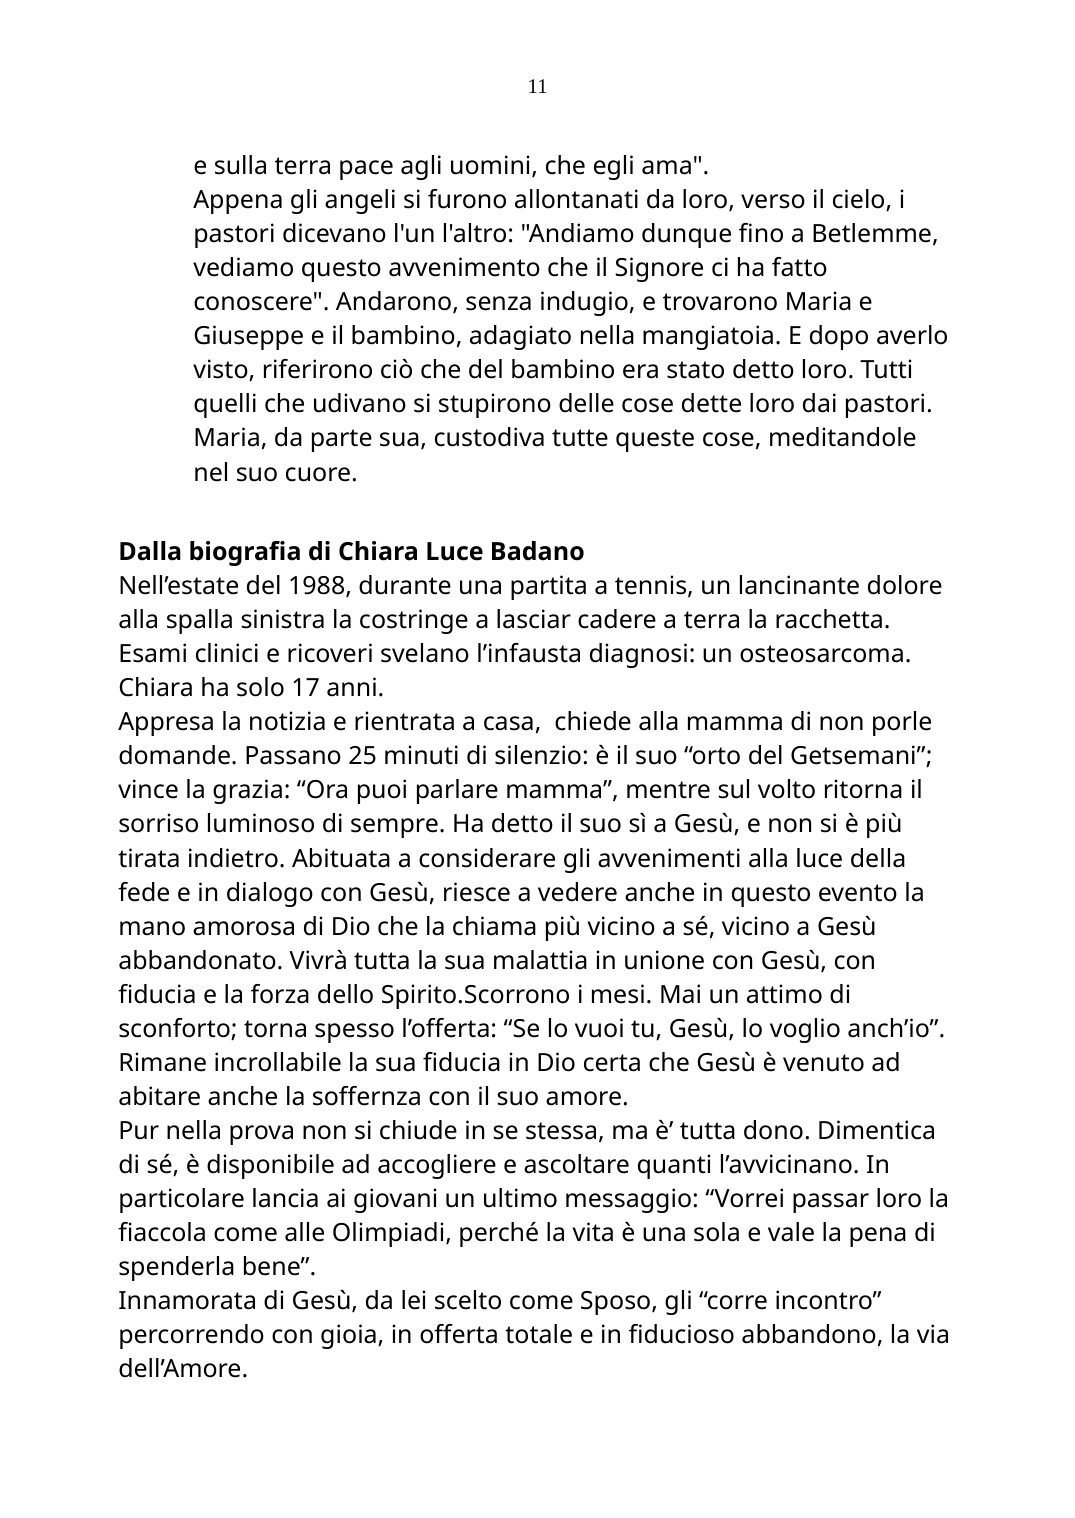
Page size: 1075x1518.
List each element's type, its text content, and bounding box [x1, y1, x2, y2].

text Pur nella prova non si chiude in se stessa, ma è’ tutta dono. Dimentica di sé, è disponibile ad accogliere e ascoltare quanti l’avvicinano. In particolare lancia ai giovani un ultimo messaggio: “Vorrei passar loro la fiaccola come alle Olimpiadi, perché la vita è una sola e vale la pena di spenderla bene”. [118, 1113, 957, 1283]
text Appena gli angeli si furono allontanati da loro, verso il cielo, i pastori dicevano l'un l'altro: "Andiamo dunque fino a Betlemme, vediamo questo avvenimento che il Signore ci ha fatto conoscere". Andarono, senza indugio, e trovarono Maria e Giuseppe e il bambino, adagiato nella mangiatoia. E dopo averlo visto, riferirono ciò che del bambino era stato detto loro. Tutti quelli che udivano si stupirono delle cose dette loro dai pastori. Maria, da parte sua, custodiva tutte queste cose, meditandole nel suo cuore. [193, 182, 957, 488]
text Dalla biografia di Chiara Luce Badano [118, 534, 957, 568]
text Appresa la notizia e rientrata a casa, chiede alla mamma di non porle domande. Passano 25 minuti di silenzio: è il suo “orto del Getsemani”; vince la grazia: “Ora puoi parlare mamma”, mentre sul volto ritorna il sorriso luminoso di sempre. Ha detto il suo sì a Gesù, e non si è più tirata indietro. Abituata a considerare gli avvenimenti alla luce della fede e in dialogo con Gesù, riesce a vedere anche in questo evento la mano amorosa di Dio che la chiama più vicino a sé, vicino a Gesù abbandonato. Vivrà tutta la sua malattia in unione con Gesù, con fiducia e la forza dello Spirito.Scorrono i mesi. Mai un attimo di sconforto; torna spesso l’offerta: “Se lo vuoi tu, Gesù, lo voglio anch’io”. Rimane incrollabile la sua fiducia in Dio certa che Gesù è venuto ad abitare anche la soffernza con il suo amore. [118, 704, 957, 1113]
text Nell’estate del 1988, durante una partita a tennis, un lancinante dolore alla spalla sinistra la costringe a lasciar cadere a terra la racchetta. Esami clinici e ricoveri svelano l’infausta diagnosi: un osteosarcoma. Chiara ha solo 17 anni. [118, 568, 957, 704]
text Innamorata di Gesù, da lei scelto come Sposo, gli “corre incontro” percorrendo con gioia, in offerta totale e in fiducioso abbandono, la via dell’Amore. [118, 1283, 957, 1385]
text e sulla terra pace agli uomini, che egli ama". [193, 148, 957, 182]
